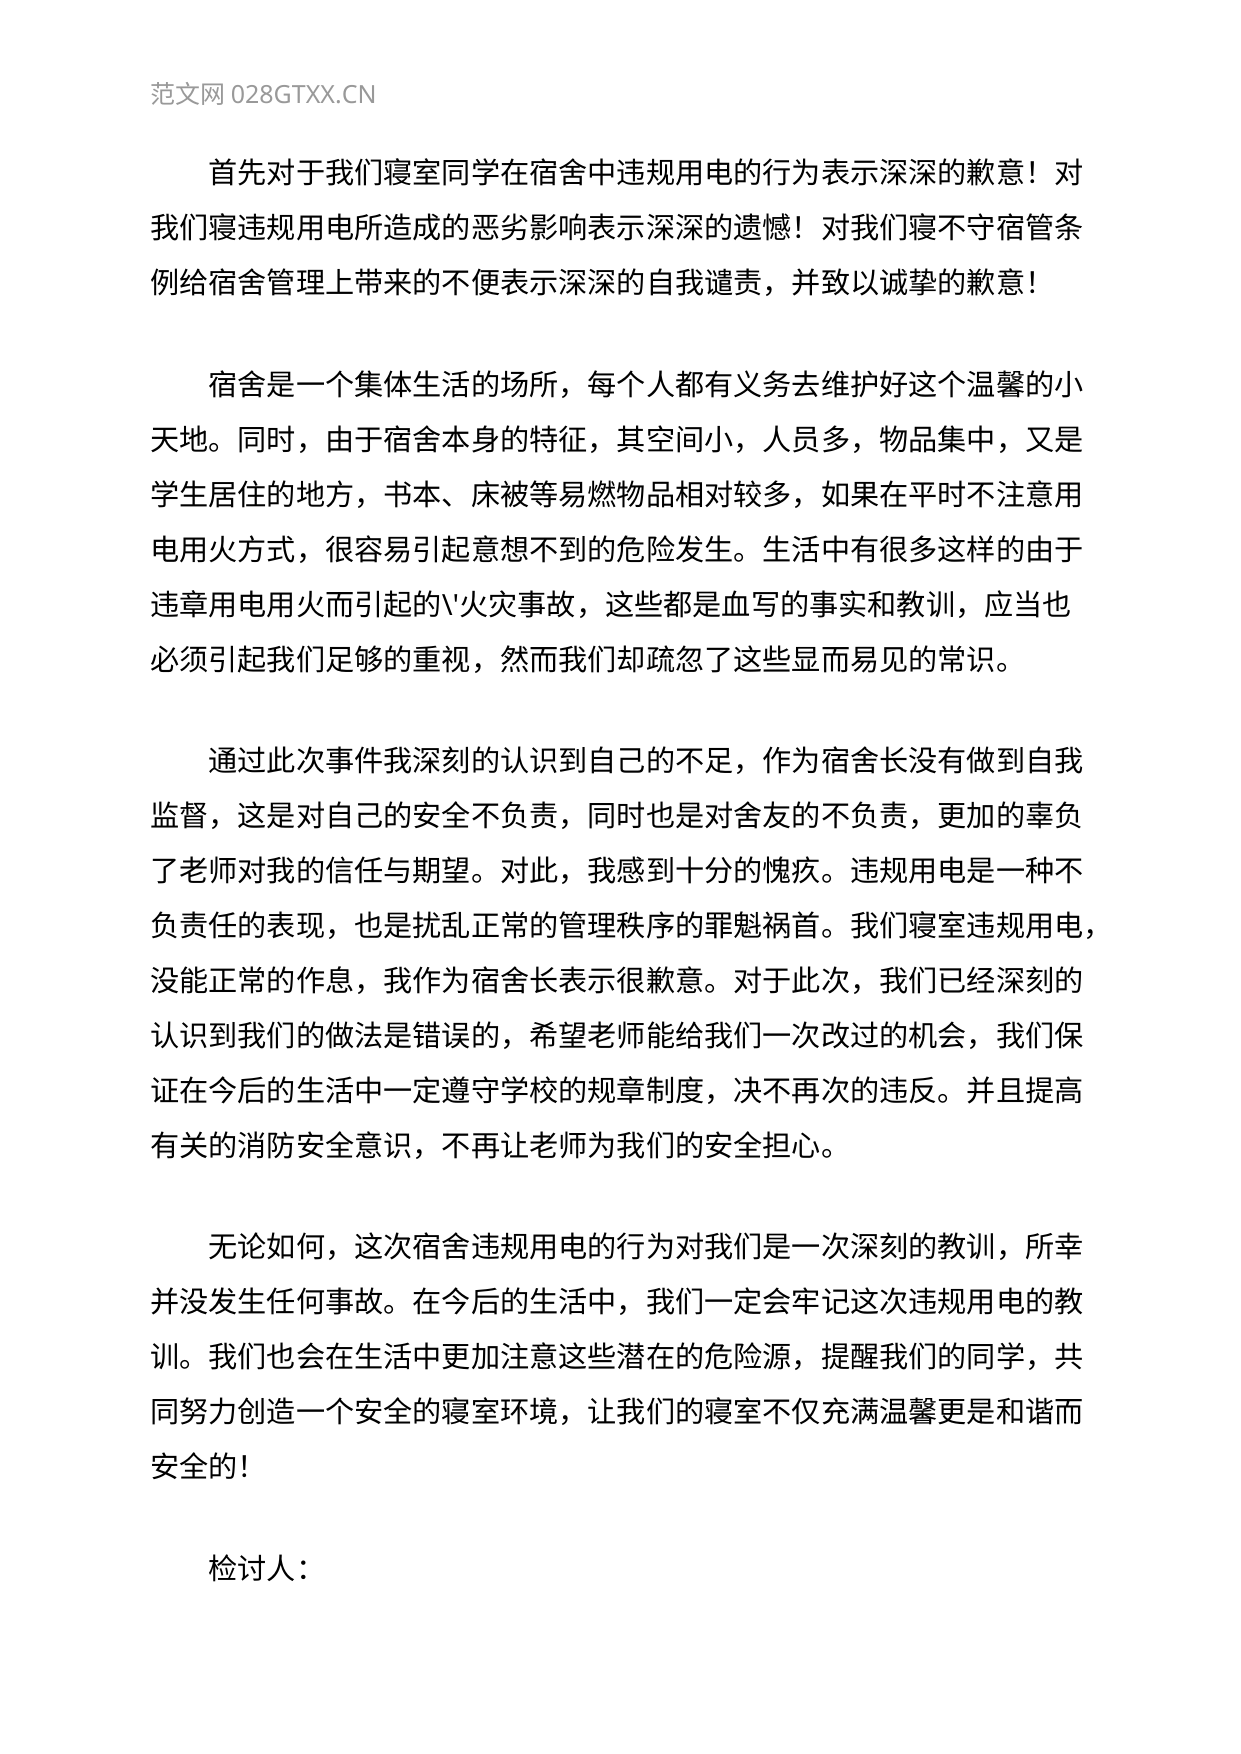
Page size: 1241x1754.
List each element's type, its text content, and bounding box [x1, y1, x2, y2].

text 首先对于我们寝室同学在宿舍中违规用电的行为表示深深的歉意！对我们寝违规用电所造成的恶劣影响表示深深的遗憾！对我们寝不守宿管条例给宿舍管理上带来的不便表示深深的自我谴责，并致以诚挚的歉意！ [150, 150, 1090, 302]
text 通过此次事件我深刻的认识到自己的不足，作为宿舍长没有做到自我监督，这是对自己的安全不负责，同时也是对舍友的不负责，更加的辜负了老师对我的信任与期望。对此，我感到十分的愧疚。违规用电是一种不负责任的表现，也是扰乱正常的管理秩序的罪魁祸首。我们寝室违规用电，没能正常的作息，我作为宿舍长表示很歉意。对于此次，我们已经深刻的认识到我们的做法是错误的，希望老师能给我们一次改过的机会，我们保证在今后的生活中一定遵守学校的规章制度，决不再次的违反。并且提高有关的消防安全意识，不再让老师为我们的安全担心。 [150, 738, 1090, 1164]
text 检讨人： [150, 1545, 1090, 1588]
text 宿舍是一个集体生活的场所，每个人都有义务去维护好这个温馨的小天地。同时，由于宿舍本身的特征，其空间小，人员多，物品集中，又是学生居住的地方，书本、床被等易燃物品相对较多，如果在平时不注意用电用火方式，很容易引起意想不到的危险发生。生活中有很多这样的由于违章用电用火而引起的\'火灾事故，这些都是血写的事实和教训，应当也必须引起我们足够的重视，然而我们却疏忽了这些显而易见的常识。 [150, 362, 1090, 678]
text 无论如何，这次宿舍违规用电的行为对我们是一次深刻的教训，所幸并没发生任何事故。在今后的生活中，我们一定会牢记这次违规用电的教训。我们也会在生活中更加注意这些潜在的危险源，提醒我们的同学，共同努力创造一个安全的寝室环境，让我们的寝室不仅充满温馨更是和谐而安全的！ [150, 1224, 1090, 1486]
